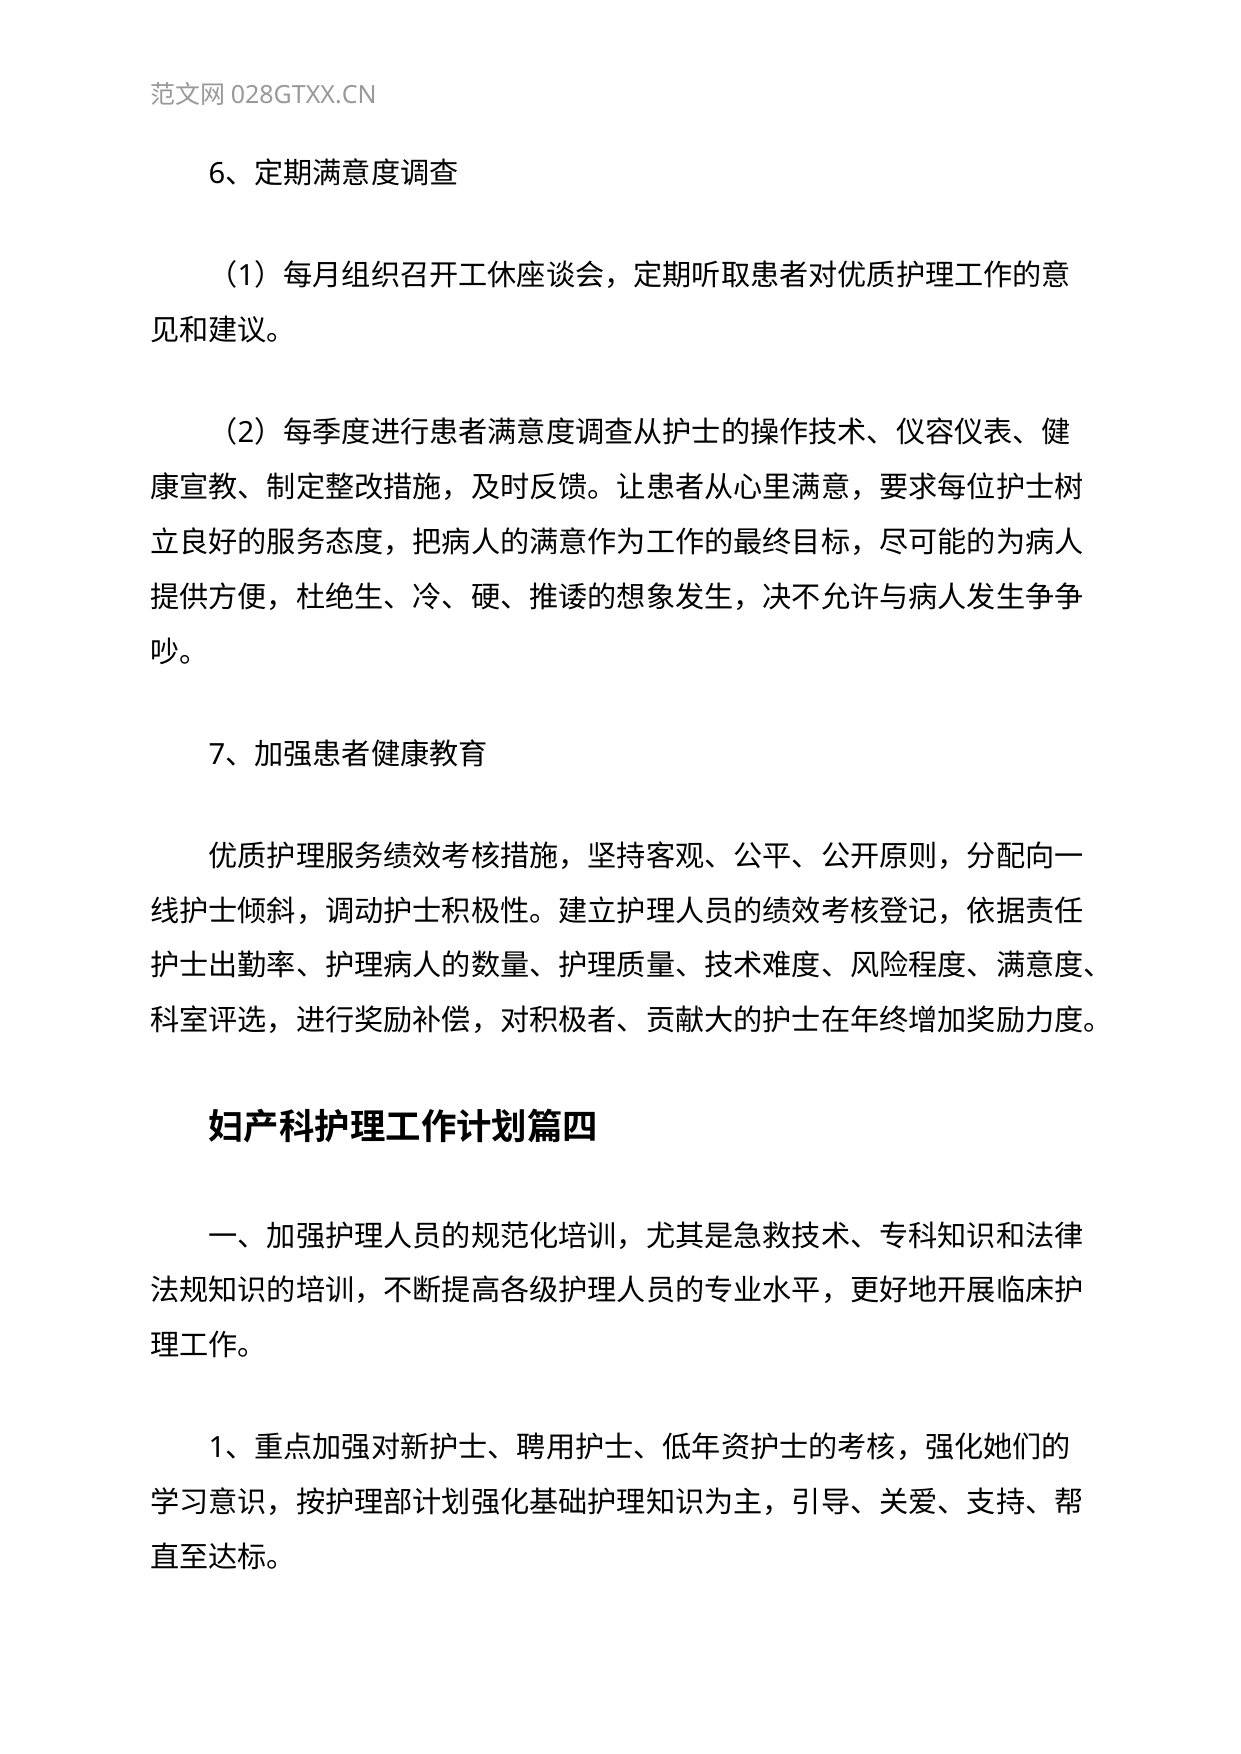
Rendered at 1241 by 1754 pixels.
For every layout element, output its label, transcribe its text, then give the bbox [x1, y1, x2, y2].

text 1、重点加强对新护士、聘用护士、低年资护士的考核，强化她们的学习意识，按护理部计划强化基础护理知识为主，引导、关爱、支持、帮直至达标。 [150, 1424, 1090, 1576]
text 7、加强患者健康教育 [150, 730, 1090, 773]
text 优质护理服务绩效考核措施，坚持客观、公平、公开原则，分配向一线护士倾斜，调动护士积极性。建立护理人员的绩效考核登记，依据责任护士出勤率、护理病人的数量、护理质量、技术难度、风险程度、满意度、科室评选，进行奖励补偿，对积极者、贡献大的护士在年终增加奖励力度。 [150, 832, 1090, 1039]
text （1）每月组织召开工休座谈会，定期听取患者对优质护理工作的意见和建议。 [150, 252, 1090, 349]
text 一、加强护理人员的规范化培训，尤其是急救技术、专科知识和法律法规知识的培训，不断提高各级护理人员的专业水平，更好地开展临床护理工作。 [150, 1212, 1090, 1364]
text （2）每季度进行患者满意度调查从护士的操作技术、仪容仪表、健康宣教、制定整改措施，及时反馈。让患者从心里满意，要求每位护士树立良好的服务态度，把病人的满意作为工作的最终目标，尽可能的为病人提供方便，杜绝生、冷、硬、推诿的想象发生，决不允许与病人发生争争吵。 [150, 409, 1090, 671]
text 妇产科护理工作计划篇四 [150, 1099, 1090, 1150]
text 6、定期满意度调查 [150, 150, 1090, 192]
